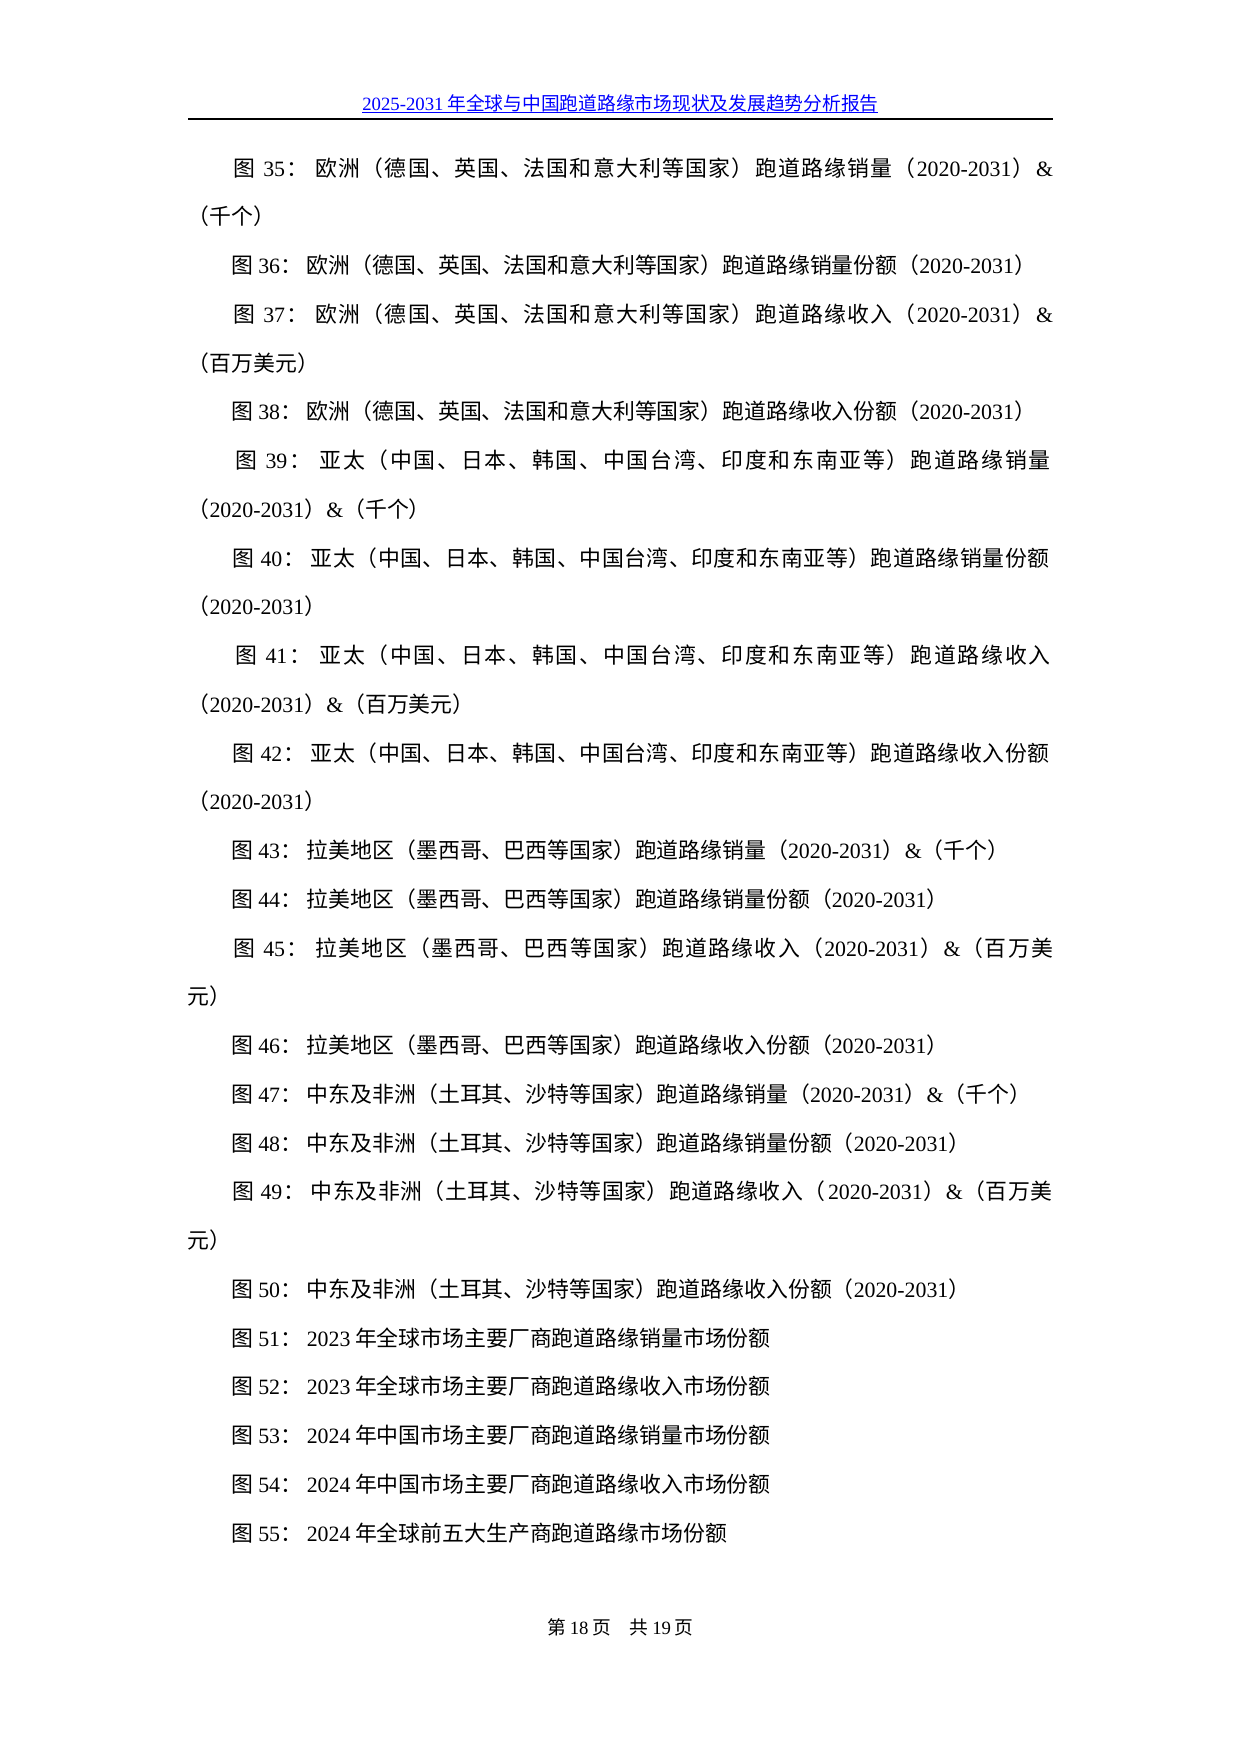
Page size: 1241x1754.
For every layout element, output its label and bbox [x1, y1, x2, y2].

text [187, 150, 1053, 1548]
